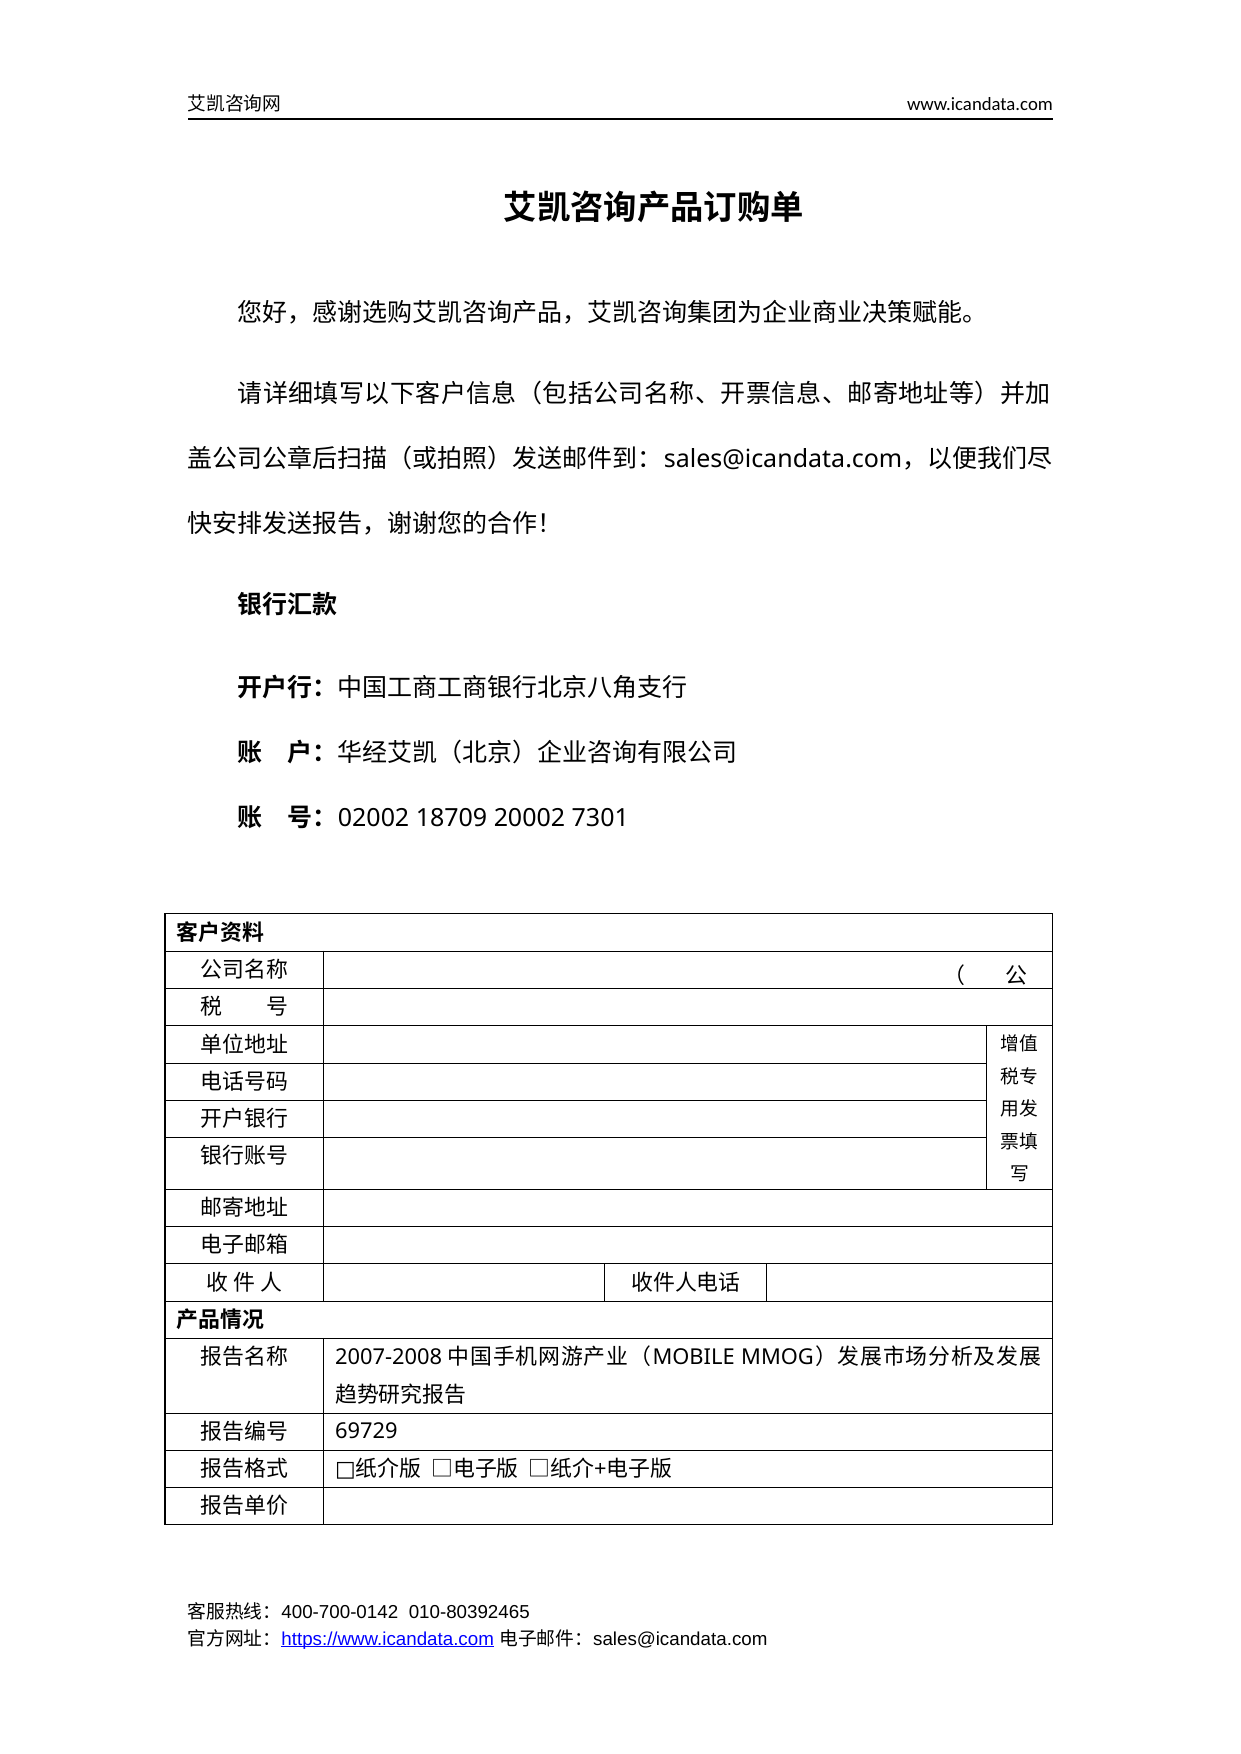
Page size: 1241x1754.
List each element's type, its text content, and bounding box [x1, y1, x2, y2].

table_cell 报告编号 [166, 1414, 323, 1450]
table_cell [324, 1064, 986, 1100]
table_cell 邮寄地址 [166, 1190, 323, 1226]
table_cell [324, 952, 1052, 988]
text 请详细填写以下客户信息（包括公司名称、开票信息、邮寄地址等）并加盖公司公章后扫描（或拍照）发送邮件到：sales@icandata.com，以便我们尽快安排发送报告，谢谢您的合作！ [187, 359, 1053, 554]
table_cell [767, 1264, 1052, 1301]
text 您好，感谢选购艾凯咨询产品，艾凯咨询集团为企业商业决策赋能。 [187, 278, 1053, 343]
table_cell 69729 [324, 1414, 1052, 1450]
table_cell 开户银行 [166, 1101, 323, 1137]
table_cell 2007-2008中国手机网游产业（MOBILE MMOG）发展市场分析及发展趋势研究报告 [324, 1339, 1052, 1412]
table_cell 收件人电话 [605, 1264, 766, 1301]
table_cell [324, 1227, 1052, 1263]
table_cell [324, 1138, 986, 1189]
table_cell [324, 1101, 986, 1137]
table_cell 税 号 [166, 989, 323, 1025]
table_cell □纸介版 □电子版 □纸介+电子版 [324, 1451, 1052, 1487]
table_cell 电话号码 [166, 1064, 323, 1100]
table_header 客户资料 [166, 914, 1052, 951]
table_cell [324, 1488, 1052, 1524]
table_cell 报告名称 [166, 1339, 323, 1412]
text 开户行：中国工商工商银行北京八角支行 [187, 653, 1053, 718]
table_cell [324, 989, 1052, 1025]
table_cell 报告单价 [166, 1488, 323, 1524]
table_cell 单位地址 [166, 1026, 323, 1062]
table_cell 报告格式 [166, 1451, 323, 1487]
table_cell [324, 1026, 986, 1062]
table_cell [324, 1264, 604, 1301]
text 账 号：02002 18709 20002 7301 [187, 783, 1053, 848]
table_cell 增值税专用发票填写 [987, 1026, 1052, 1189]
table_cell 收 件 人 [166, 1264, 323, 1301]
table_cell 银行账号 [166, 1138, 323, 1189]
text 艾凯咨询产品订购单 [187, 172, 1053, 237]
table_cell [324, 1190, 1052, 1226]
table_cell 公司名称 [166, 952, 323, 988]
table_cell 产品情况 [166, 1302, 1052, 1338]
text 银行汇款 [187, 570, 1053, 635]
table_cell 电子邮箱 [166, 1227, 323, 1263]
text 账 户：华经艾凯（北京）企业咨询有限公司 [187, 718, 1053, 783]
